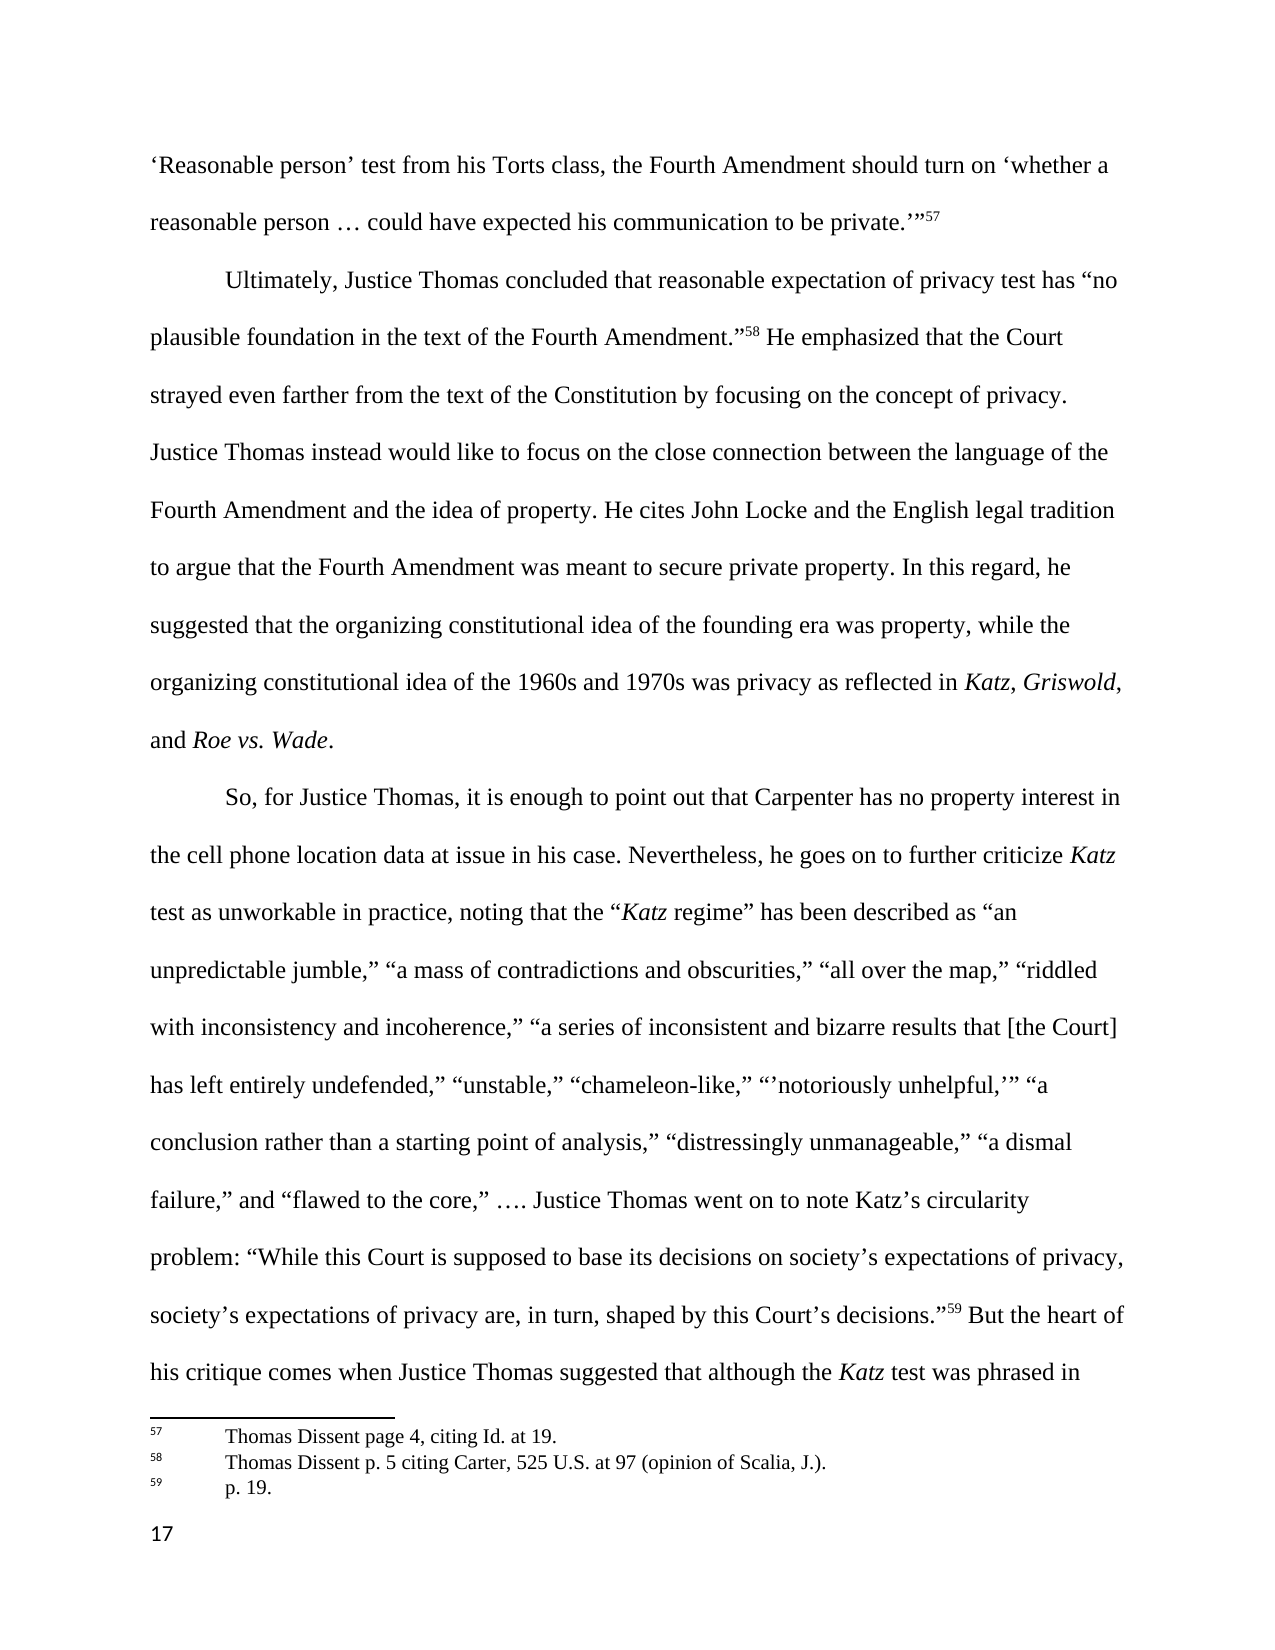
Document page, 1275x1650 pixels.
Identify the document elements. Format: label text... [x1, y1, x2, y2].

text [150, 782, 1125, 1386]
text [150, 150, 1125, 236]
text Ultimately, Justice Thomas concluded that reasonable expectation of privacy test has “no plausible foundation in the text of the Fourth Amendment.” He emphasized that the Court strayed even farther from the text of the Constitution by focusing on the concept of privacy. Justice Thomas instead would like to focus on the close connection between the language of the Fourth Amendment and the idea of property. He cites John Locke and the English legal tradition to argue that the Fourth Amendment was meant to secure private property. In this regard, he suggested that the organizing constitutional idea of the founding era was property, while the organizing constitutional idea of the 1960s and 1970s was privacy as reflected in Katz, Griswold, and Roe vs. Wade. [150, 265, 1125, 754]
